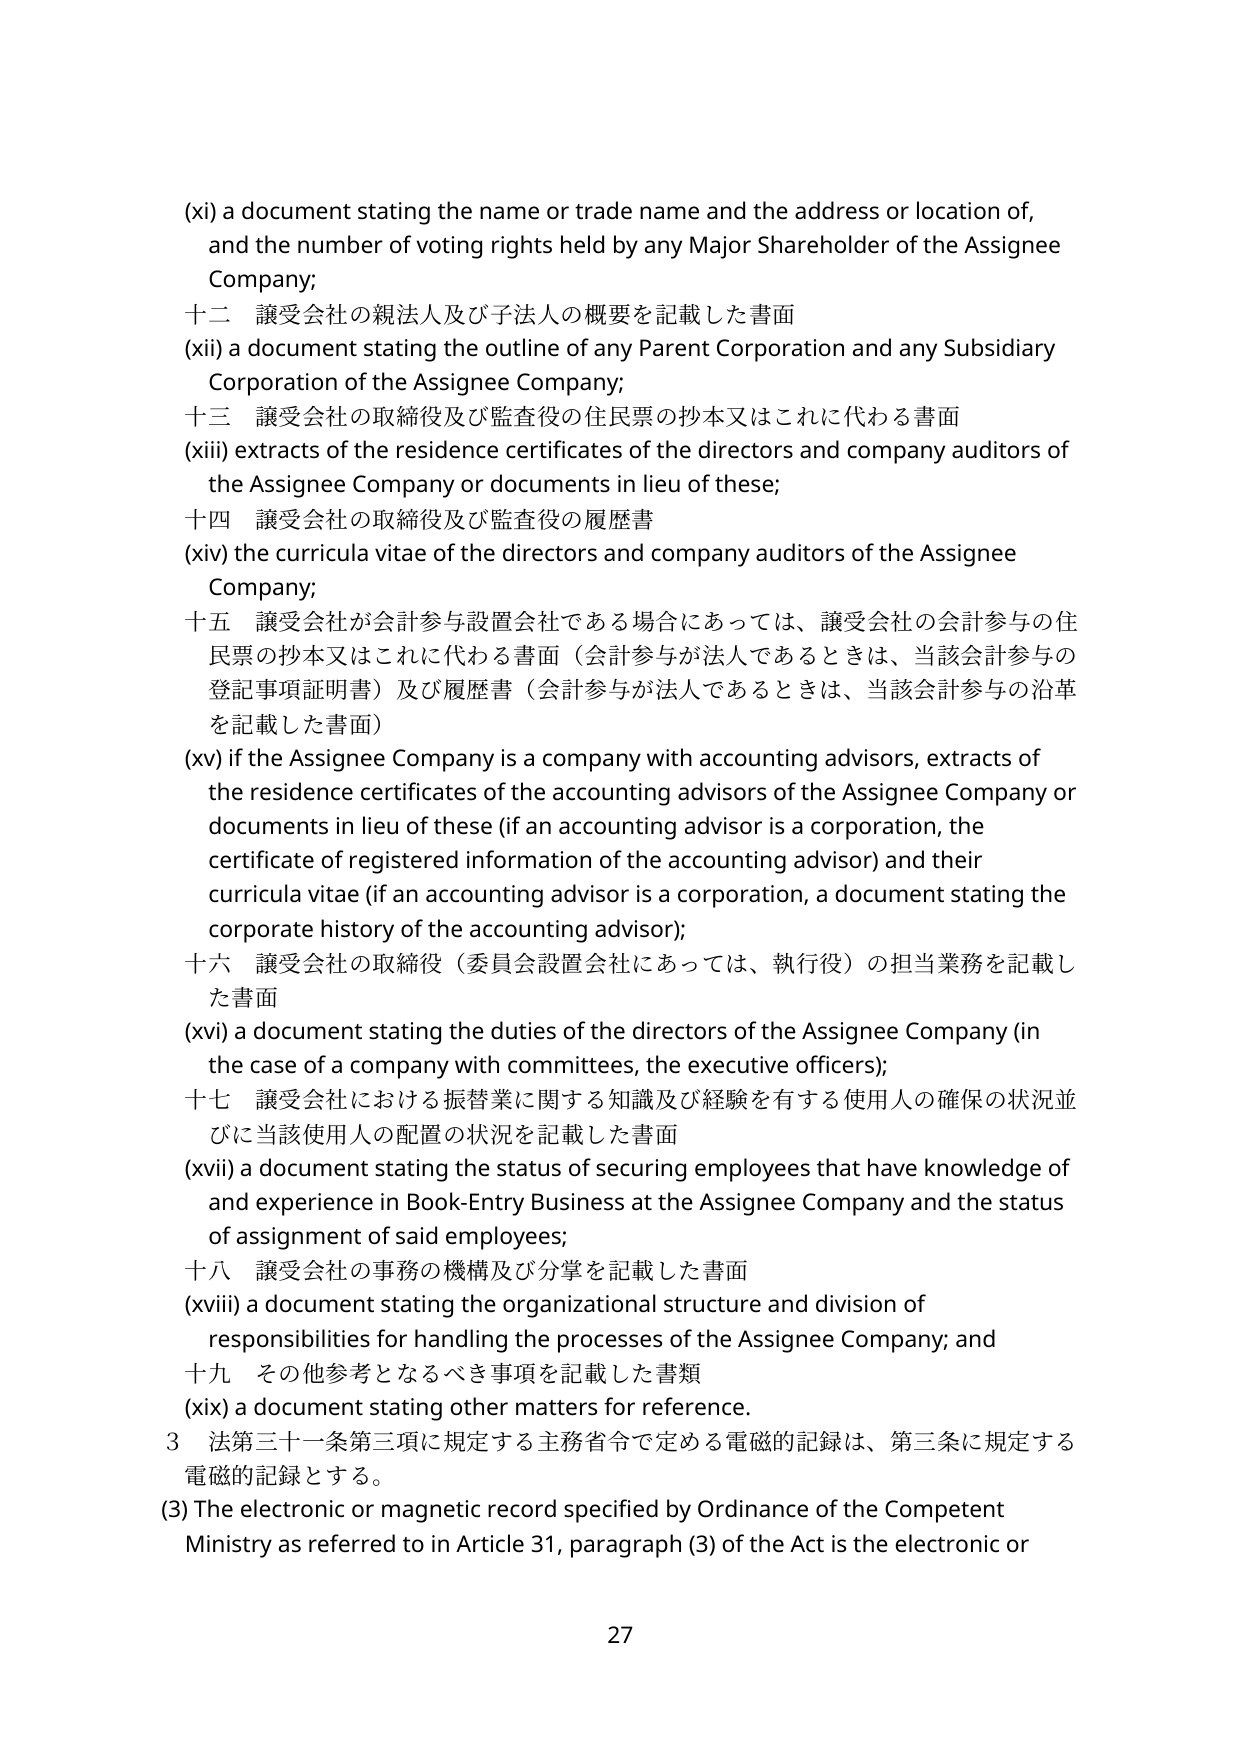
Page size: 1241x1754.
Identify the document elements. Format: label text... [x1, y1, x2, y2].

text 十五 譲受会社が会計参与設置会社である場合にあっては、譲受会社の会計参与の住民票の抄本又はこれに代わる書面（会計参与が法人であるときは、当該会計参与の登記事項証明書）及び履歴書（会計参与が法人であるときは、当該会計参与の沿革を記載した書面） [184, 604, 1079, 740]
text (xiv) the curricula vitae of the directors and company auditors of the Assignee Company; [184, 535, 1079, 604]
text (xiii) extracts of the residence certificates of the directors and company auditors of the Assignee Company or documents in lieu of these; [184, 433, 1079, 501]
text 十四 譲受会社の取締役及び監査役の履歴書 [184, 501, 1079, 535]
text 十八 譲受会社の事務の機構及び分掌を記載した書面 [184, 1253, 1079, 1287]
text (xvi) a document stating the duties of the directors of the Assignee Company (in the case of a company with committees, the executive officers); [184, 1014, 1079, 1082]
text 十七 譲受会社における振替業に関する知識及び経験を有する使用人の確保の状況並びに当該使用人の配置の状況を記載した書面 [184, 1082, 1079, 1150]
text (xii) a document stating the outline of any Parent Corporation and any Subsidiary Corporation of the Assignee Company; [184, 330, 1079, 399]
text (xix) a document stating other matters for reference. [184, 1389, 1079, 1424]
text (xvii) a document stating the status of securing employees that have knowledge of and experience in Book-Entry Business at the Assignee Company and the status of assignment of said employees; [184, 1150, 1079, 1253]
text 十二 譲受会社の親法人及び子法人の概要を記載した書面 [184, 296, 1079, 330]
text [161, 1492, 1079, 1560]
text ３ 法第三十一条第三項に規定する主務省令で定める電磁的記録は、第三条に規定する電磁的記録とする。 [161, 1424, 1079, 1492]
text 十九 その他参考となるべき事項を記載した書類 [184, 1355, 1079, 1389]
text (xi) a document stating the name or trade name and the address or location of, and the number of voting rights held by any Major Shareholder of the Assignee Company; [184, 194, 1079, 296]
text (xv) if the Assignee Company is a company with accounting advisors, extracts of the residence certificates of the accounting advisors of the Assignee Company or documents in lieu of these (if an accounting advisor is a corporation, the certificate of registered information of the accounting advisor) and their curricula vitae (if an accounting advisor is a corporation, a document stating the corporate history of the accounting advisor); [184, 740, 1079, 945]
text (xviii) a document stating the organizational structure and division of responsibilities for handling the processes of the Assignee Company; and [184, 1287, 1079, 1355]
text 十三 譲受会社の取締役及び監査役の住民票の抄本又はこれに代わる書面 [184, 399, 1079, 433]
text 十六 譲受会社の取締役（委員会設置会社にあっては、執行役）の担当業務を記載した書面 [184, 945, 1079, 1014]
